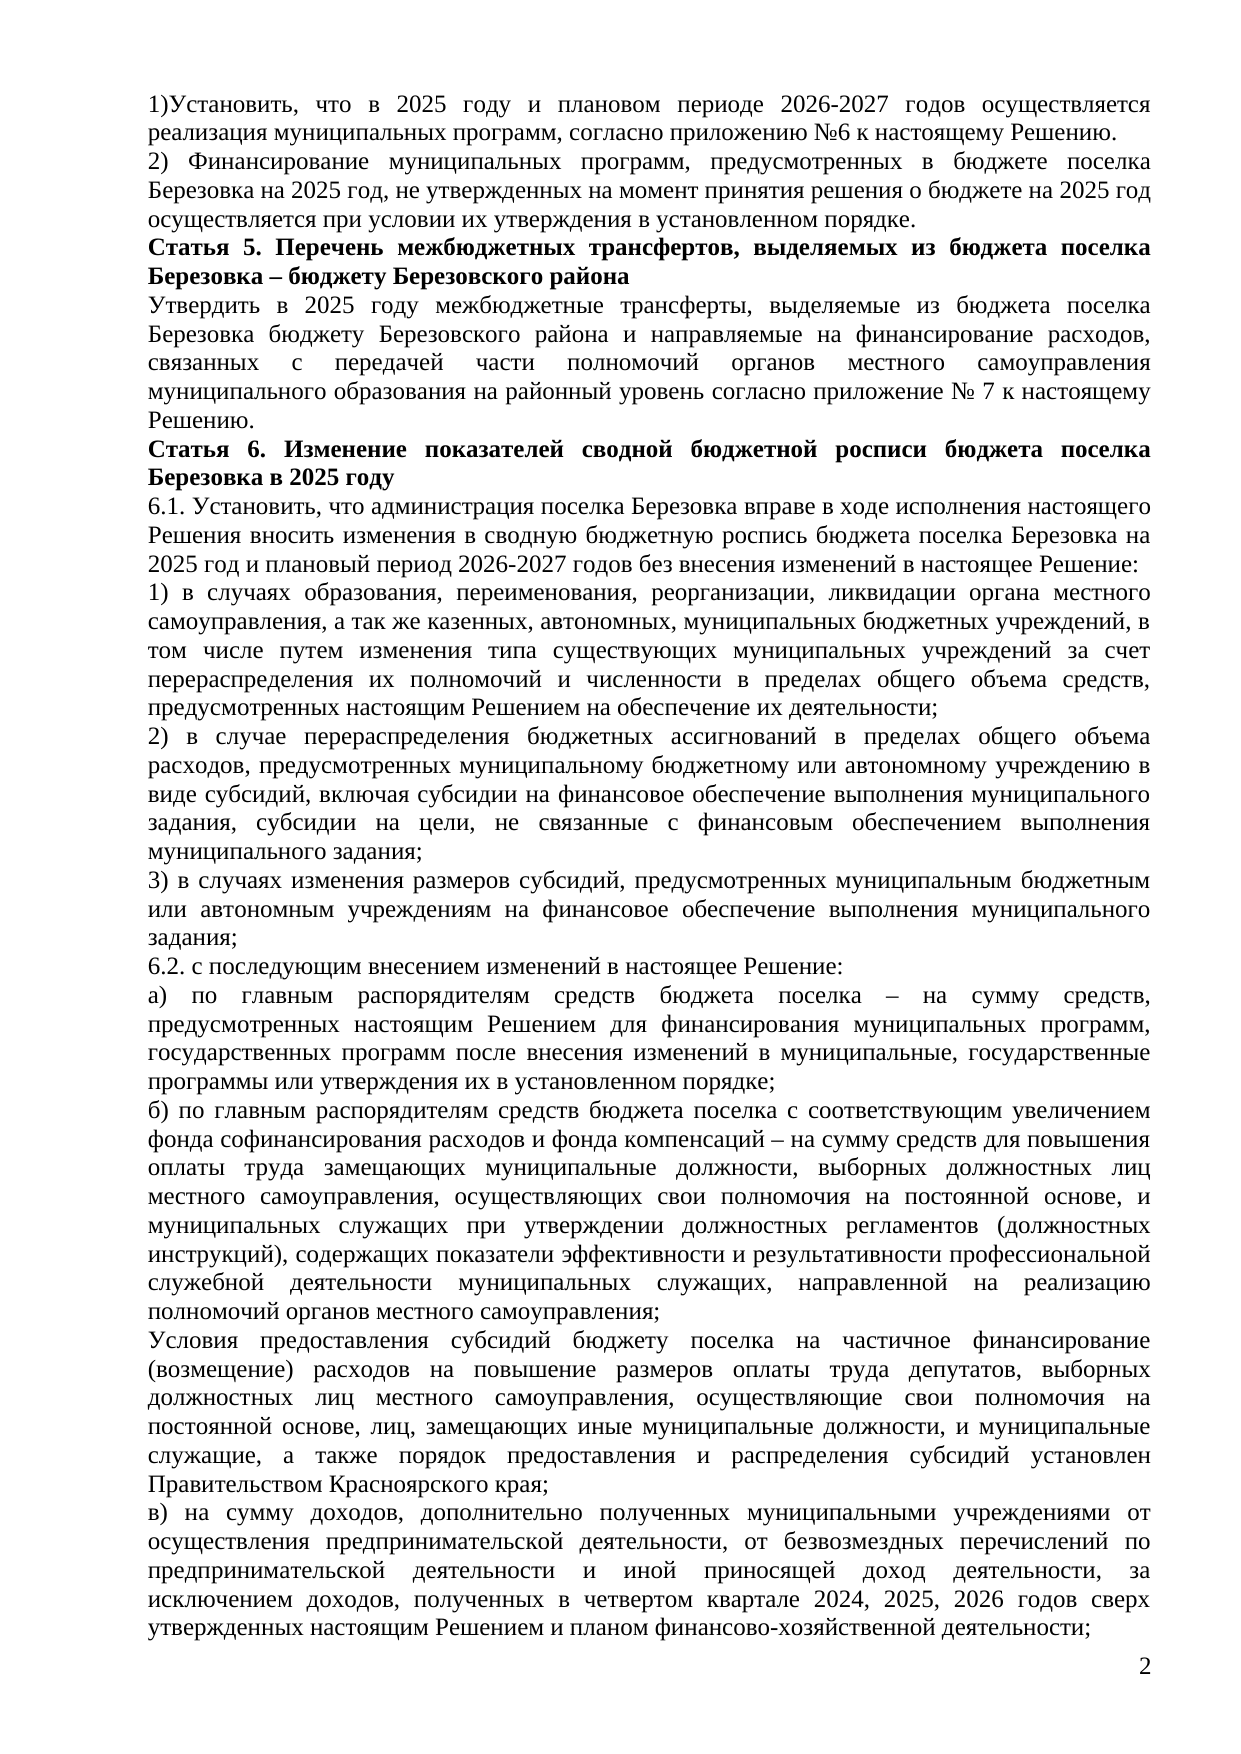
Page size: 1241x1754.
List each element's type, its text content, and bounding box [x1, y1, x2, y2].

text 2) Финансирование муниципальных программ, предусмотренных в бюджете поселка Березовка на 2025 год, не утвержденных на момент принятия решения о бюджете на 2025 год осуществляется при условии их утверждения в установленном порядке. [148, 146, 1152, 232]
text Утвердить в 2025 году межбюджетные трансферты, выделяемые из бюджета поселка Березовка бюджету Березовского района и направляемые на финансирование расходов, связанных с передачей части полномочий органов местного самоуправления муниципального образования на районный уровень согласно приложение № 7 к настоящему Решению. [148, 290, 1152, 434]
text 3) в случаях изменения размеров субсидий, предусмотренных муниципальным бюджетным или автономным учреждениям на финансовое обеспечение выполнения муниципального задания; [148, 865, 1152, 951]
text а) по главным распорядителям средств бюджета поселка – на сумму средств, предусмотренных настоящим Решением для финансирования муниципальных программ, государственных программ после внесения изменений в муниципальные, государственные программы или утверждения их в установленном порядке; [148, 980, 1152, 1095]
text 6.1. Установить, что администрация поселка Березовка вправе в ходе исполнения настоящего Решения вносить изменения в сводную бюджетную роспись бюджета поселка Березовка на 2025 год и плановый период 2026-2027 годов без внесения изменений в настоящее Решение: [148, 491, 1152, 577]
text б) по главным распорядителям средств бюджета поселка с соответствующим увеличением фонда софинансирования расходов и фонда компенсаций – на сумму средств для повышения оплаты труда замещающих муниципальные должности, выборных должностных лиц местного самоуправления, осуществляющих свои полномочия на постоянной основе, и муниципальных служащих при утверждении должностных регламентов (должностных инструкций), содержащих показатели эффективности и результативности профессиональной служебной деятельности муниципальных служащих, направленной на реализацию полномочий органов местного самоуправления; [148, 1095, 1152, 1325]
text 2) в случае перераспределения бюджетных ассигнований в пределах общего объема расходов, предусмотренных муниципальному бюджетному или автономному учреждению в виде субсидий, включая субсидии на финансовое обеспечение выполнения муниципального задания, субсидии на цели, не связанные с финансовым обеспечением выполнения муниципального задания; [148, 721, 1152, 865]
text 1)Установить, что в 2025 году и плановом периоде 2026-2027 годов осуществляется реализация муниципальных программ, согласно приложению №6 к настоящему Решению. [148, 89, 1152, 146]
text 6.2. с последующим внесением изменений в настоящее Решение: [148, 951, 1152, 980]
text в) на сумму доходов, дополнительно полученных муниципальными учреждениями от осуществления предпринимательской деятельности, от безвозмездных перечислений по предпринимательской деятельности и иной приносящей доход деятельности, за исключением доходов, полученных в четвертом квартале 2024, 2025, 2026 годов сверх утвержденных настоящим Решением и планом финансово-хозяйственной деятельности; [148, 1497, 1152, 1641]
text Статья 5. Перечень межбюджетных трансфертов, выделяемых из бюджета поселка Березовка – бюджету Березовского района [148, 232, 1152, 290]
text Условия предоставления субсидий бюджету поселка на частичное финансирование (возмещение) расходов на повышение размеров оплаты труда депутатов, выборных должностных лиц местного самоуправления, осуществляющие свои полномочия на постоянной основе, лиц, замещающих иные муниципальные должности, и муниципальные служащие, а также порядок предоставления и распределения субсидий установлен Правительством Красноярского края; [148, 1325, 1152, 1497]
text 1) в случаях образования, переименования, реорганизации, ликвидации органа местного самоуправления, а так же казенных, автономных, муниципальных бюджетных учреждений, в том числе путем изменения типа существующих муниципальных учреждений за счет перераспределения их полномочий и численности в пределах общего объема средств, предусмотренных настоящим Решением на обеспечение их деятельности; [148, 577, 1152, 721]
text Статья 6. Изменение показателей сводной бюджетной росписи бюджета поселка Березовка в 2025 году [148, 434, 1152, 491]
